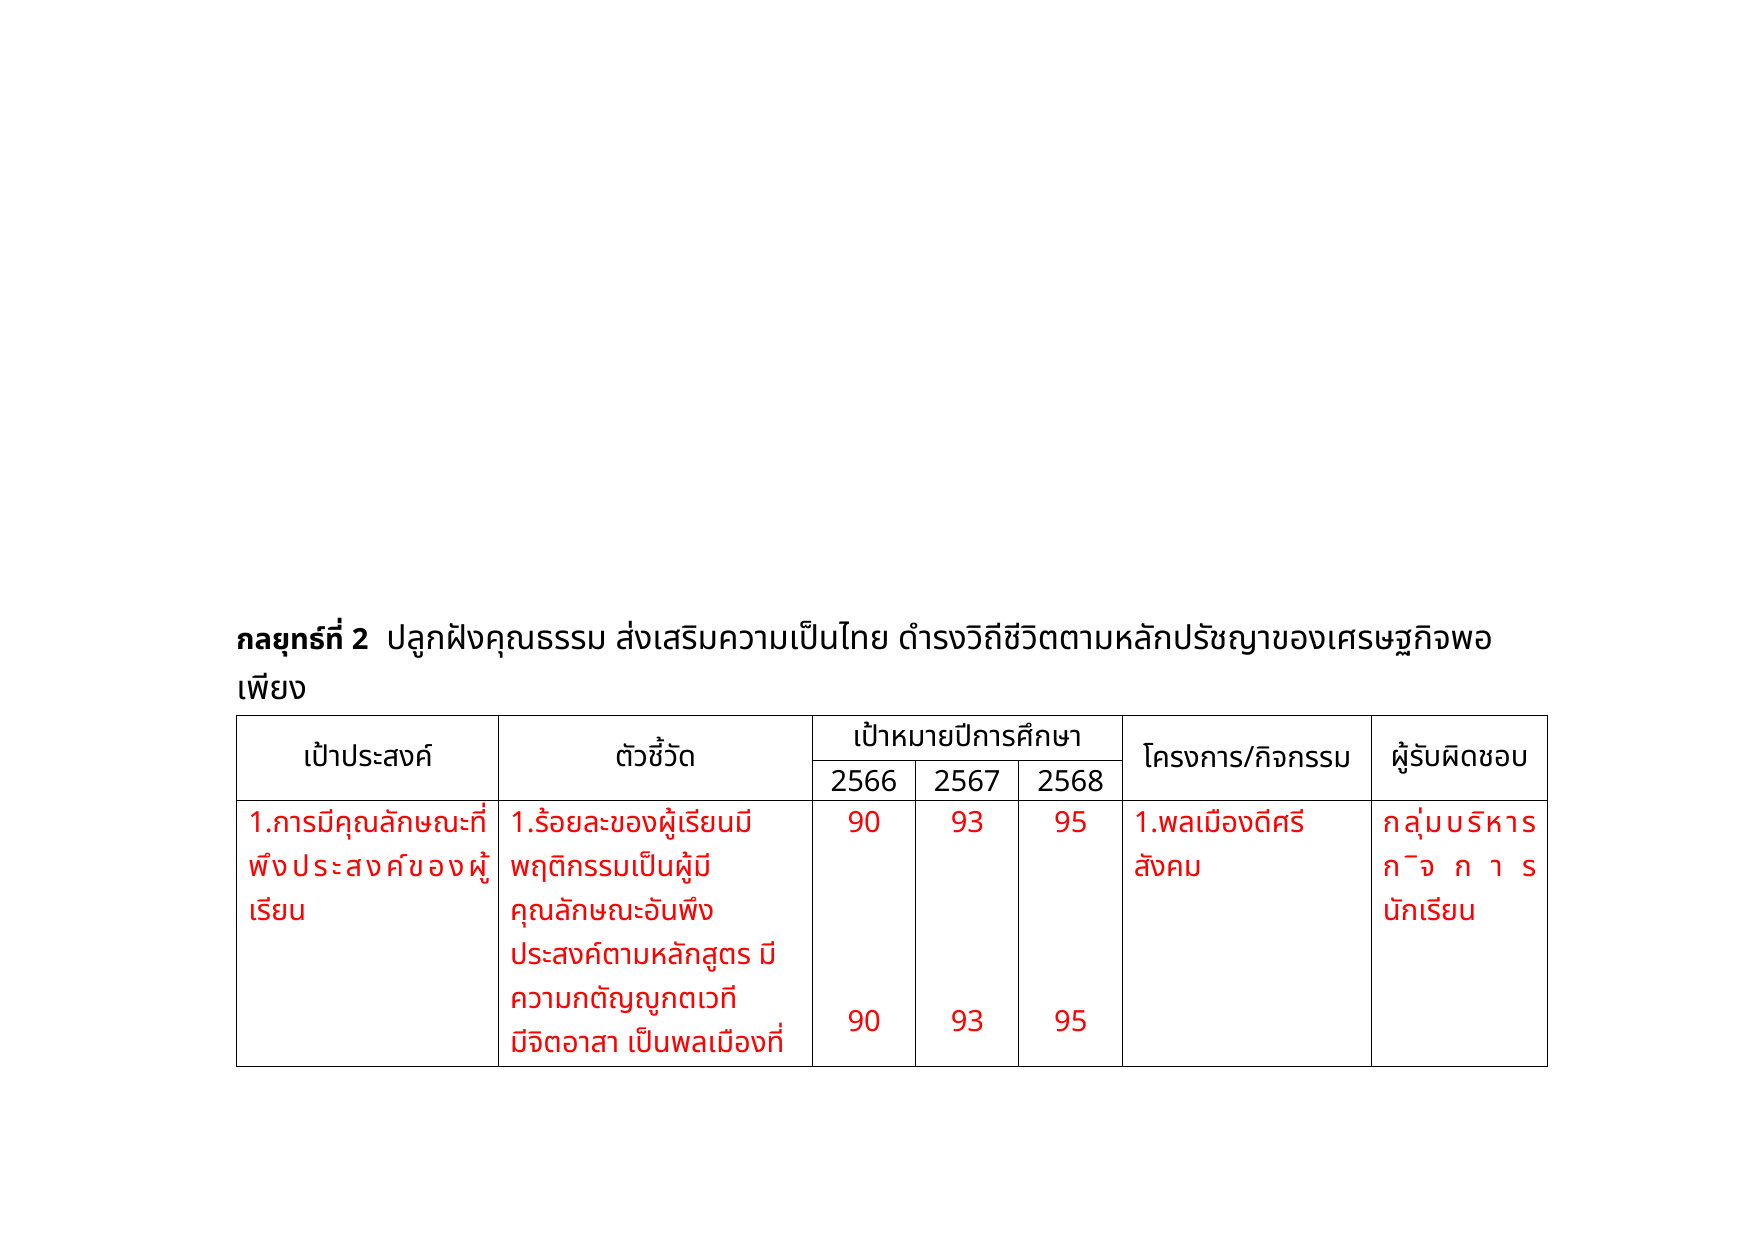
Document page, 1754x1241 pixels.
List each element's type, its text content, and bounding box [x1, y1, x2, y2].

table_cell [499, 801, 812, 1066]
table_header เป้าประสงค์ [237, 716, 498, 800]
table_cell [1372, 801, 1547, 1066]
table_header ตัวชี้วัด [499, 716, 812, 800]
text กลยุทธ์ที่ 2 ปลูกฝังคุณธรรม ส่งเสริมความเป็นไทย ดำรงวิถีชีวิตตามหลักปรัชญาของเศรษฐกิจพอเพียง [236, 614, 1518, 714]
table_cell 95 95 [1019, 801, 1122, 1066]
table_header โครงการ/กิจกรรม [1123, 716, 1371, 800]
table_cell 2567 [916, 761, 1018, 800]
table_cell 2566 [813, 761, 915, 800]
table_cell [1123, 801, 1371, 1066]
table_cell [237, 801, 498, 1066]
table_header ผู้รับผิดชอบ [1372, 716, 1547, 800]
table_cell 93 93 [916, 801, 1018, 1066]
table_header เป้าหมายปีการศึกษา [813, 716, 1122, 760]
table_cell 2568 [1019, 761, 1122, 800]
table_cell 90 90 [813, 801, 915, 1066]
